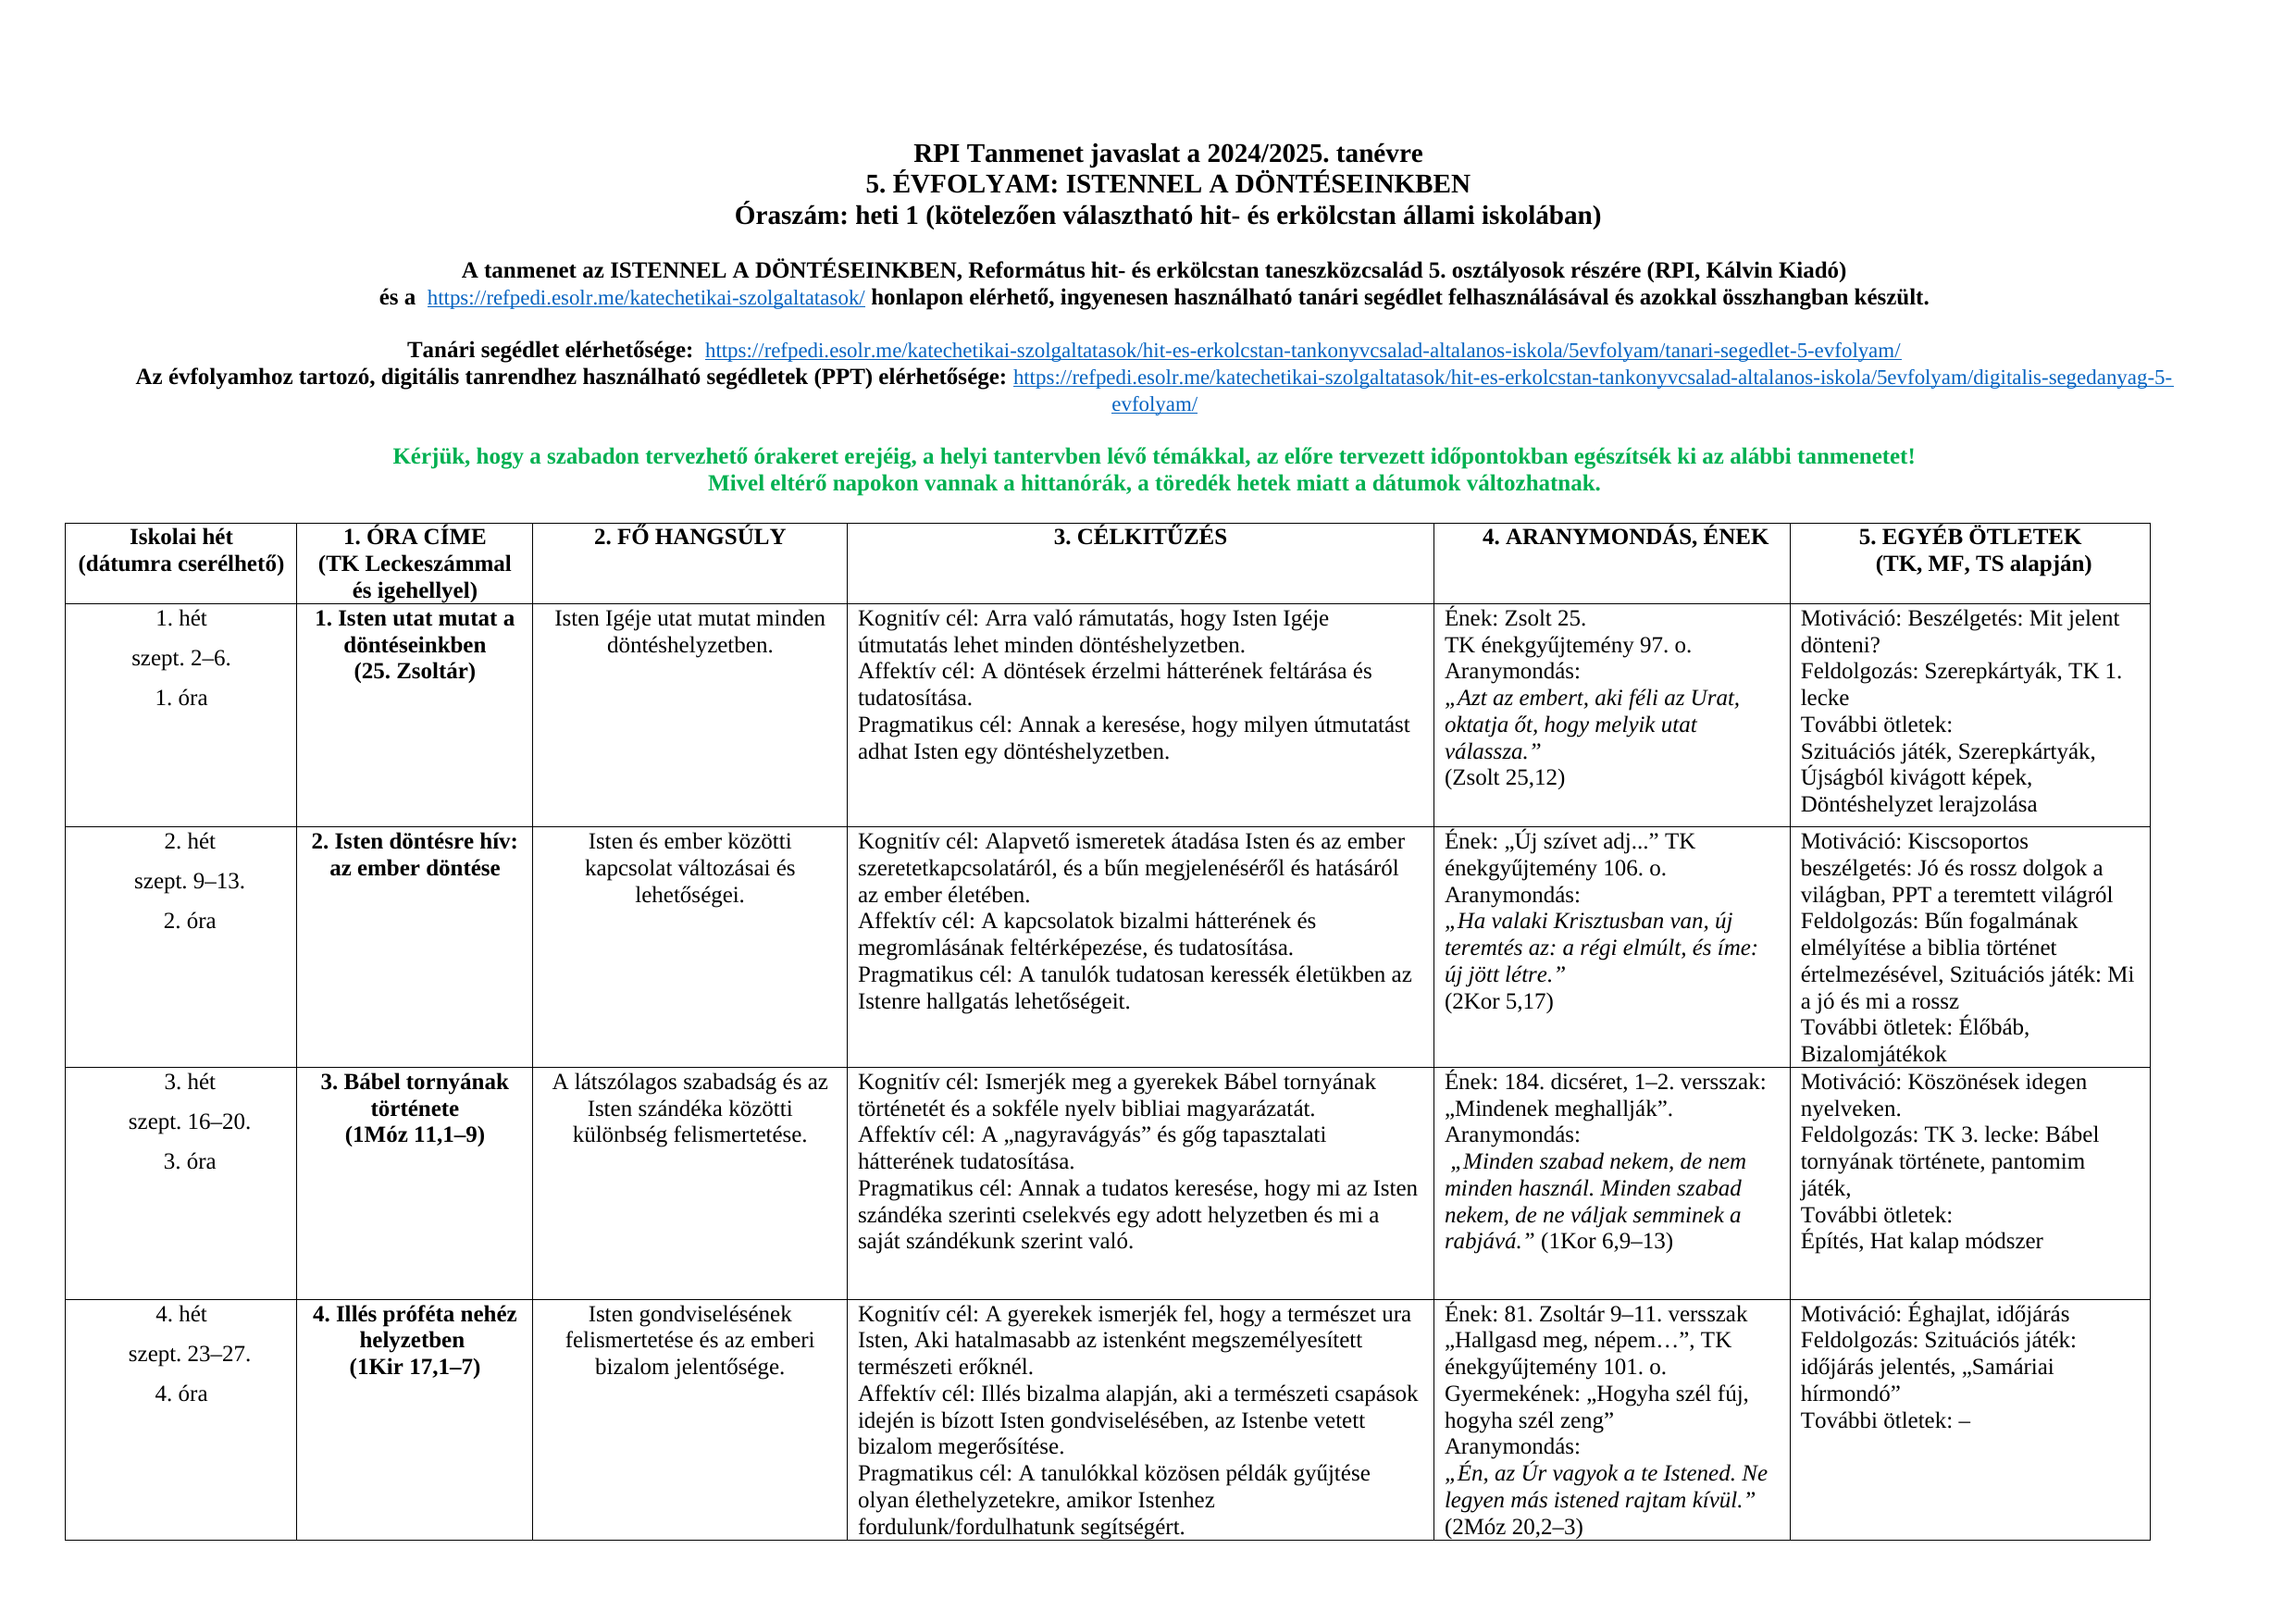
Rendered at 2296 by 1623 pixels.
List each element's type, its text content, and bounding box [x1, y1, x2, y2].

table_cell 3. Bábel tornyának története (1Móz 11,1–9) [297, 1068, 532, 1299]
list RPI Tanmenet javaslat a 2024/2025. tanévre [137, 137, 2200, 167]
table_header 3. CÉLKITŰZÉS [848, 524, 1433, 603]
table_cell Ének: Zsolt 25. TK énekgyűjtemény 97. o. Aranymondás: „Azt az embert, aki féli az Urat, oktatja őt, hogy melyik utat válassza.” (Zsolt 25,12) [1434, 604, 1790, 826]
table_cell Kognitív cél: Arra való rámutatás, hogy Isten Igéje útmutatás lehet minden döntéshelyzetben. Affektív cél: A döntések érzelmi hátterének feltárása és tudatosítása. Pragmatikus cél: Annak a keresése, hogy milyen útmutatást adhat Isten egy döntéshelyzetben. [848, 604, 1433, 826]
table_cell 2. Isten döntésre hív: az ember döntése [297, 827, 532, 1067]
table_cell Ének: „Új szívet adj...” TK énekgyűjtemény 106. o. Aranymondás: „Ha valaki Krisztusban van, új teremtés az: a régi elmúlt, és íme: új jött létre.” (2Kor 5,17) [1434, 827, 1790, 1067]
table_cell Isten Igéje utat mutat minden döntéshelyzetben. [533, 604, 847, 826]
table_cell A látszólagos szabadság és az Isten szándéka közötti különbség felismertetése. [533, 1068, 847, 1299]
table_cell 1. Isten utat mutat a döntéseinkben (25. Zsoltár) [297, 604, 532, 826]
table_header 2. FŐ HANGSÚLY [533, 524, 847, 603]
table_cell Isten és ember közötti kapcsolat változásai és lehetőségei. [533, 827, 847, 1067]
table_cell 4. hét szept. 23–27. 4. óra [66, 1300, 296, 1539]
table_cell Kognitív cél: A gyerekek ismerjék fel, hogy a természet ura Isten, Aki hatalmasabb az istenként megszemélyesített természeti erőknél. Affektív cél: Illés bizalma alapján, aki a természeti csapások idején is bízott Isten gondviselésében, az Istenbe vetett bizalom megerősítése. Pragmatikus cél: A tanulókkal közösen példák gyűjtése olyan élethelyzetekre, amikor Istenhez fordulunk/fordulhatunk segítségért. [848, 1300, 1433, 1539]
text Mivel eltérő napokon vannak a hittanórák, a töredék hetek miatt a dátumok változhatnak. [109, 469, 2200, 496]
table_cell Ének: 184. dicséret, 1–2. versszak: „Mindenek meghallják”. Aranymondás: „Minden szabad nekem, de nem minden használ. Minden szabad nekem, de ne váljak semminek a rabjává.” (1Kor 6,9–13) [1434, 1068, 1790, 1299]
table_cell Motiváció: Kiscsoportos beszélgetés: Jó és rossz dolgok a világban, PPT a teremtett világról Feldolgozás: Bűn fogalmának elmélyítése a biblia történet értelmezésével, Szituációs játék: Mi a jó és mi a rossz További ötletek: Élőbáb, Bizalomjátékok [1791, 827, 2150, 1067]
table_header 4. ARANYMONDÁS, ÉNEK [1434, 524, 1790, 603]
table_header 5. EGYÉB ÖTLETEK (TK, MF, TS alapján) [1791, 524, 2150, 603]
list Óraszám: heti 1 (kötelezően választható hit- és erkölcstan állami iskolában) [137, 199, 2200, 229]
text A tanmenet az ISTENNEL A DÖNTÉSEINKBEN, Református hit- és erkölcstan taneszközcsalád 5. osztályosok részére (RPI, Kálvin Kiadó) [109, 256, 2200, 283]
table_header 1. ÓRA CÍME (TK Leckeszámmal és igehellyel) [297, 524, 532, 603]
table_header Iskolai hét (dátumra cserélhető) [66, 524, 296, 603]
text Kérjük, hogy a szabadon tervezhető órakeret erejéig, a helyi tantervben lévő témákkal, az előre tervezett időpontokban egészítsék ki az alábbi tanmenetet! [109, 442, 2200, 469]
table_cell Kognitív cél: Ismerjék meg a gyerekek Bábel tornyának történetét és a sokféle nyelv bibliai magyarázatát. Affektív cél: A „nagyravágyás” és gőg tapasztalati hátterének tudatosítása. Pragmatikus cél: Annak a tudatos keresése, hogy mi az Isten szándéka szerinti cselekvés egy adott helyzetben és mi a saját szándékunk szerint való. [848, 1068, 1433, 1299]
text Az évfolyamhoz tartozó, digitális tanrendhez használható segédletek (PPT) elérhetősége: https://refpedi.esolr.me/katechetikai-szolgaltatasok/hit-es-erkolcstan-tankonyvcsalad-altalanos-iskola/5evfolyam/digitalis-segedanyag-5-evfolyam/ [109, 363, 2200, 415]
table_cell 4. Illés próféta nehéz helyzetben (1Kir 17,1–7) [297, 1300, 532, 1539]
table_cell Kognitív cél: Alapvető ismeretek átadása Isten és az ember szeretetkapcsolatáról, és a bűn megjelenéséről és hatásáról az ember életében. Affektív cél: A kapcsolatok bizalmi hátterének és megromlásának feltérképezése, és tudatosítása. Pragmatikus cél: A tanulók tudatosan keressék életükben az Istenre hallgatás lehetőségeit. [848, 827, 1433, 1067]
table_cell 1. hét szept. 2–6. 1. óra [66, 604, 296, 826]
text Tanári segédlet elérhetősége: https://refpedi.esolr.me/katechetikai-szolgaltatasok/hit-es-erkolcstan-tankonyvcsalad-altalanos-iskola/5evfolyam/tanari-segedlet-5-evfolyam/ [109, 336, 2200, 363]
table_cell Motiváció: Éghajlat, időjárás Feldolgozás: Szituációs játék: időjárás jelentés, „Samáriai hírmondó” További ötletek: – [1791, 1300, 2150, 1539]
table_cell Motiváció: Beszélgetés: Mit jelent dönteni? Feldolgozás: Szerepkártyák, TK 1. lecke További ötletek: Szituációs játék, Szerepkártyák, Újságból kivágott képek, Döntéshelyzet lerajzolása [1791, 604, 2150, 826]
table_cell Ének: 81. Zsoltár 9–11. versszak „Hallgasd meg, népem…”, TK énekgyűjtemény 101. o. Gyermekének: „Hogyha szél fúj, hogyha szél zeng” Aranymondás: „Én, az Úr vagyok a te Istened. Ne legyen más istened rajtam kívül.” (2Móz 20,2–3) [1434, 1300, 1790, 1539]
text 5. ÉVFOLYAM: ISTENNEL A DÖNTÉSEINKBEN [137, 167, 2200, 199]
table_cell 3. hét szept. 16–20. 3. óra [66, 1068, 296, 1299]
text és a https://refpedi.esolr.me/katechetikai-szolgaltatasok/ honlapon elérhető, ingyenesen használható tanári segédlet felhasználásával és azokkal összhangban készült. [109, 283, 2200, 309]
table_cell Motiváció: Köszönések idegen nyelveken. Feldolgozás: TK 3. lecke: Bábel tornyának története, pantomim játék, További ötletek: Építés, Hat kalap módszer [1791, 1068, 2150, 1299]
table_cell Isten gondviselésének felismertetése és az emberi bizalom jelentősége. [533, 1300, 847, 1539]
table_cell 2. hét szept. 9–13. 2. óra [66, 827, 296, 1067]
